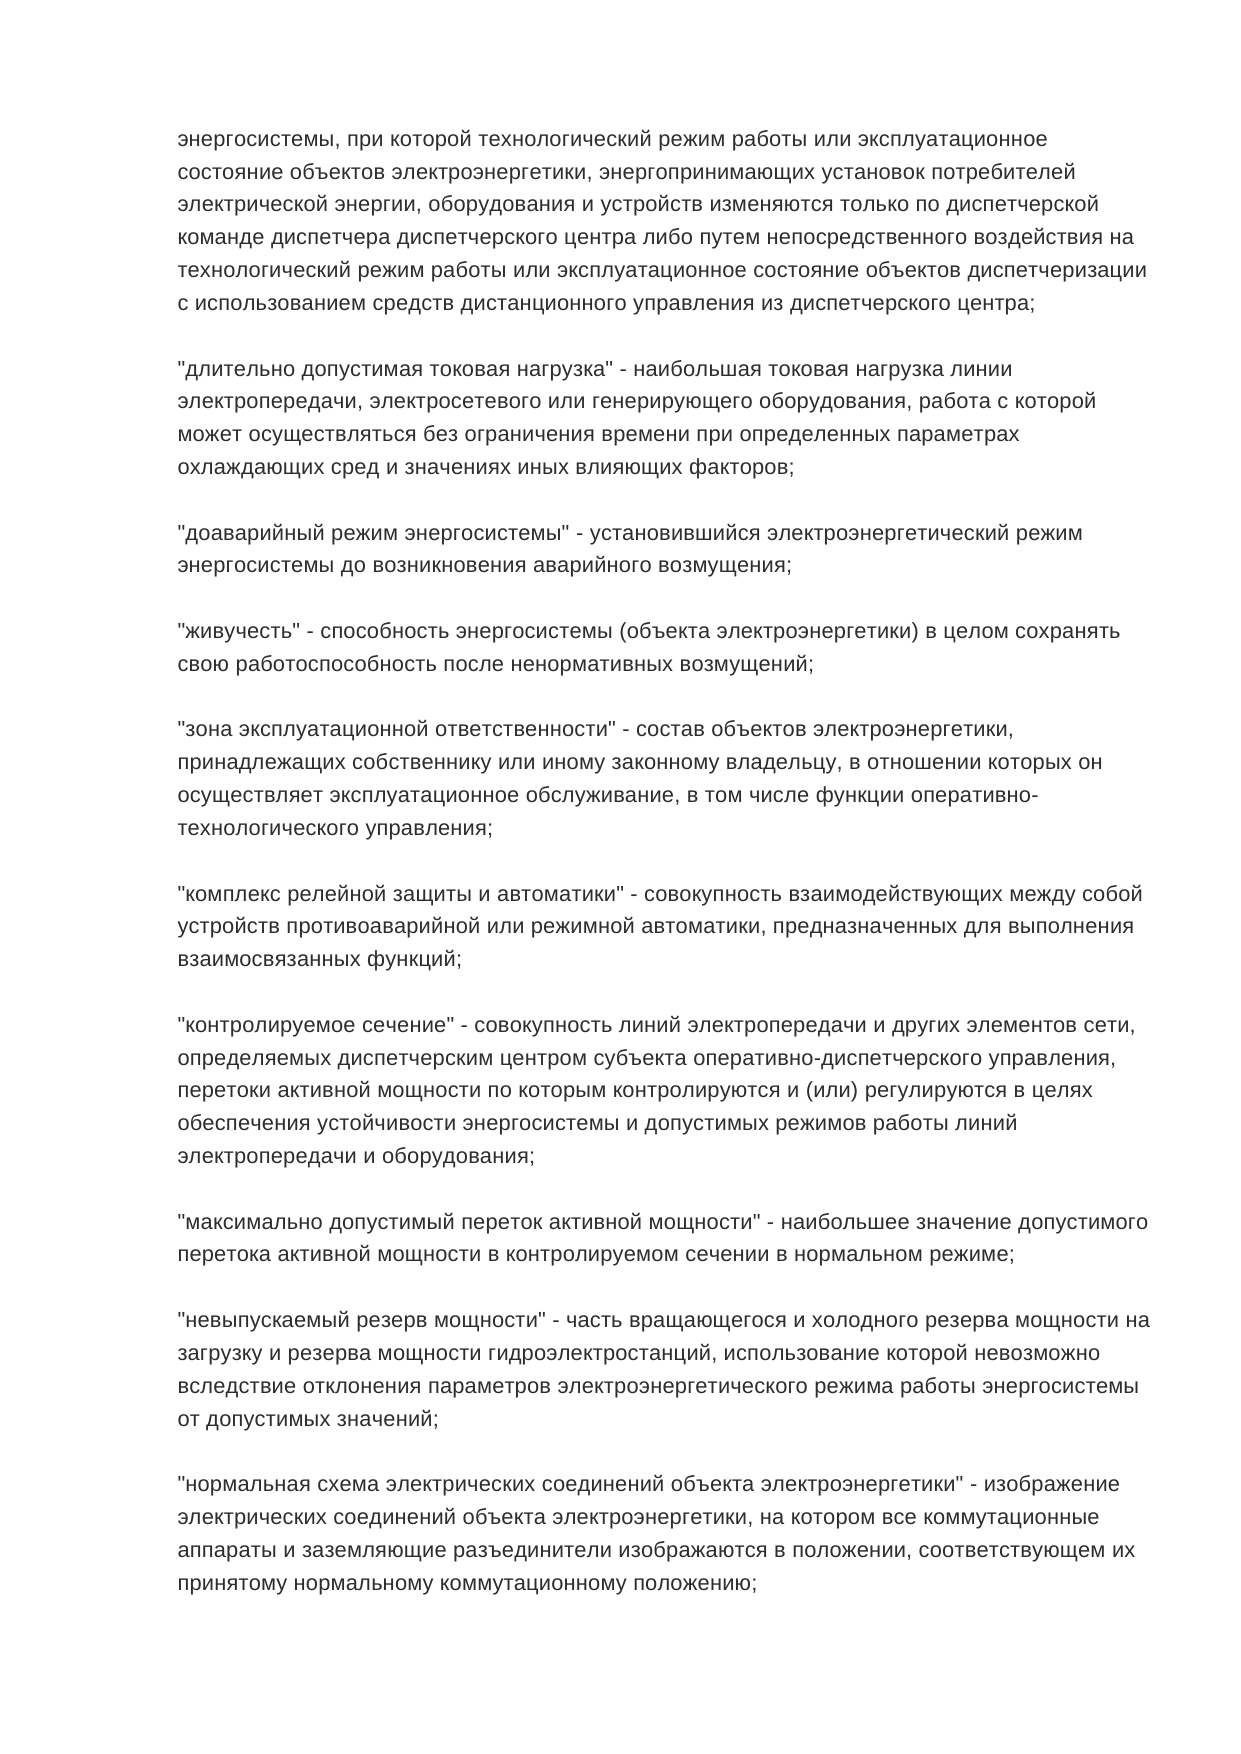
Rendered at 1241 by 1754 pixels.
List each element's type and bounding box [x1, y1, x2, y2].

text [177, 118, 1152, 1627]
